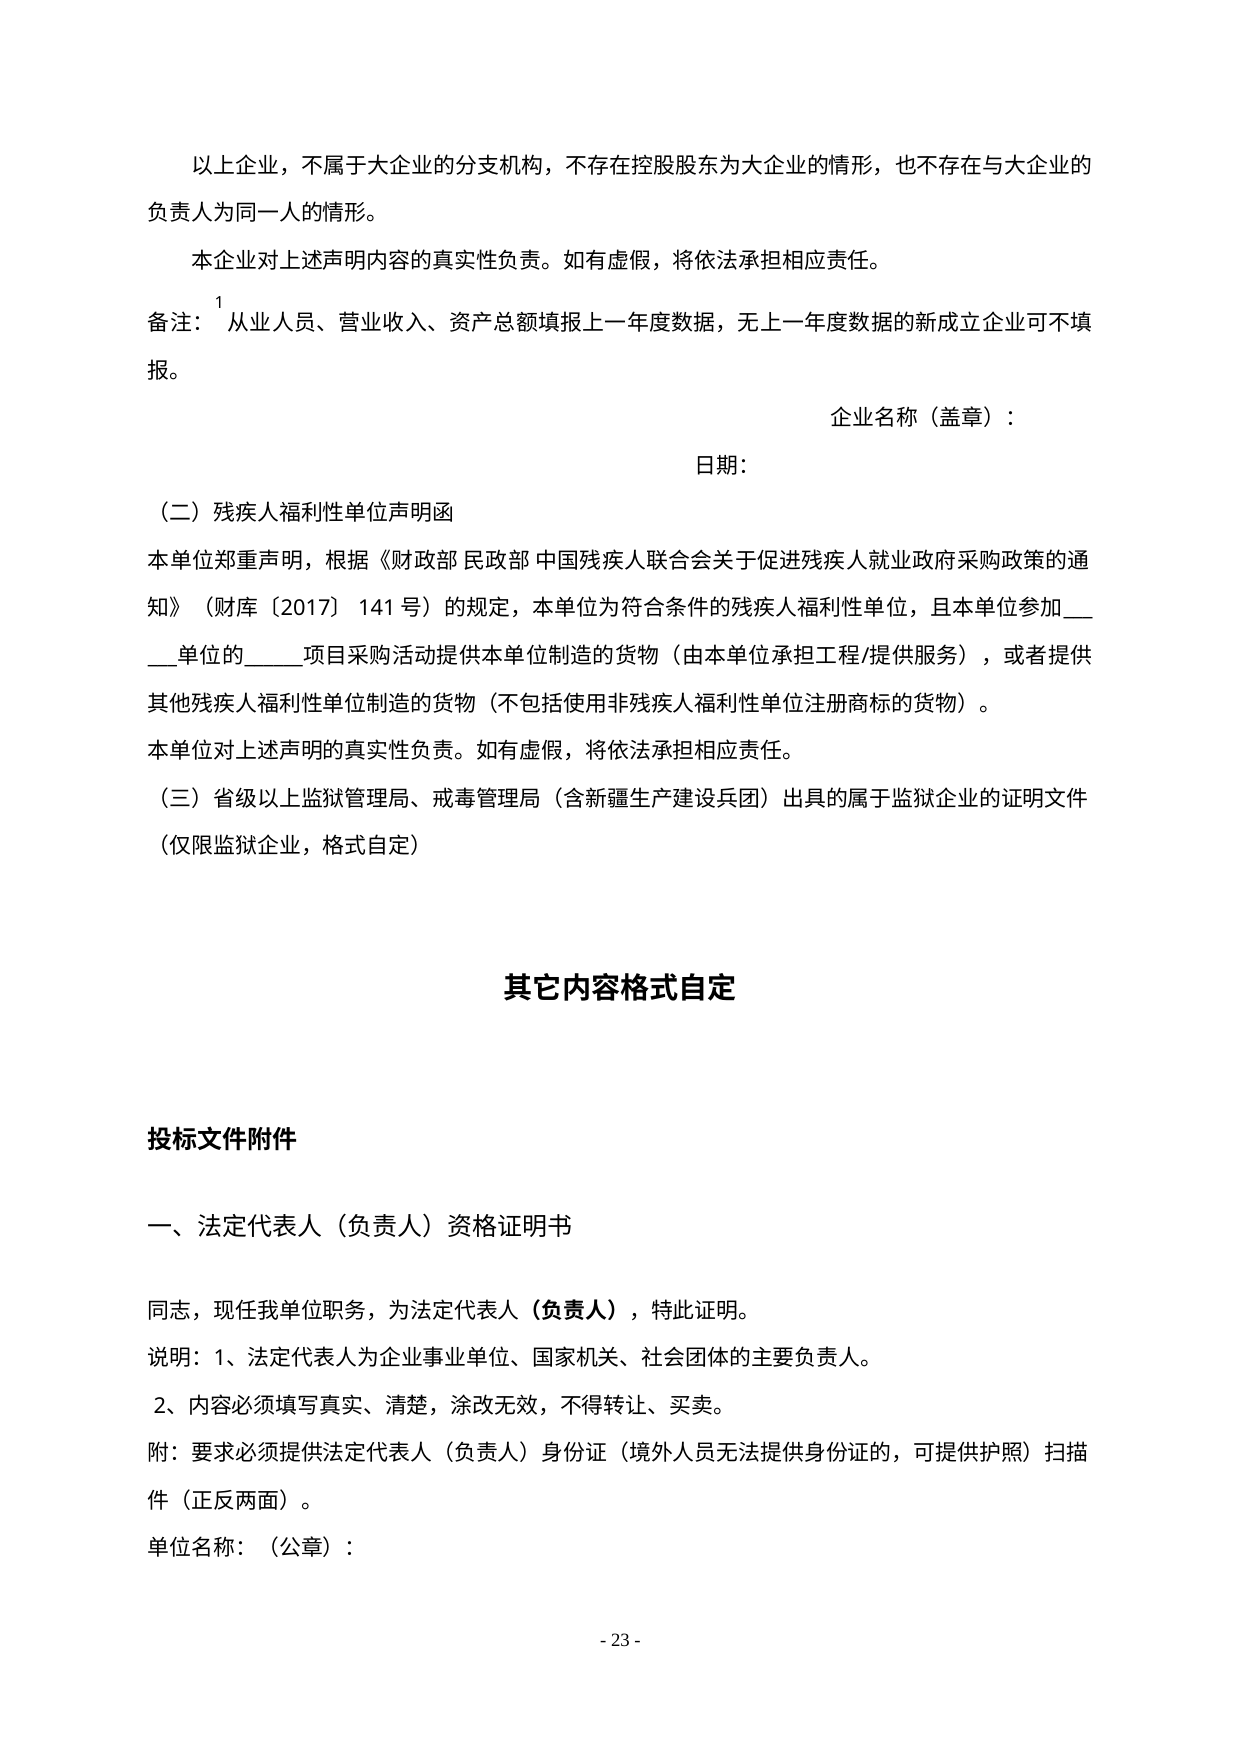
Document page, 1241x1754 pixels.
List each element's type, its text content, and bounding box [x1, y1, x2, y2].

text 附：要求必须提供法定代表人（负责人）身份证（境外人员无法提供身份证的，可提供护照）扫描件（正反两面）。 [148, 1435, 1092, 1514]
text 备注：1从业人员、营业收入、资产总额填报上一年度数据，无上一年度数据的新成立企业可不填报。 [148, 290, 1092, 384]
text 本企业对上述声明内容的真实性负责。如有虚假，将依法承担相应责任。 [148, 243, 1092, 274]
subtitle 投标文件附件 [148, 1119, 1092, 1156]
text 同志，现任我单位职务，为法定代表人（负责人），特此证明。 [148, 1293, 1092, 1324]
text （二）残疾人福利性单位声明函 [148, 495, 1092, 527]
text （三）省级以上监狱管理局、戒毒管理局（含新疆生产建设兵团）出具的属于监狱企业的证明文件（仅限监狱企业，格式自定） [148, 781, 1092, 860]
text 企业名称（盖章）： [148, 400, 1027, 432]
text 本单位郑重声明，根据《财政部 民政部 中国残疾人联合会关于促进残疾人就业政府采购政策的通知》（财库〔2017〕 141号）的规定，本单位为符合条件的残疾人福利性单位，且本单位参加______单位的______项目采购活动提供本单位制造的货物（由本单位承担工程/提供服务），或者提供其他残疾人福利性单位制造的货物（不包括使用非残疾人福利性单位注册商标的货物）。 [148, 543, 1092, 717]
text 单位名称：（公章）： [148, 1530, 1092, 1562]
text 2、内容必须填写真实、清楚，涂改无效，不得转让、买卖。 [148, 1388, 1092, 1419]
subtitle 一、法定代表人（负责人）资格证明书 [148, 1206, 1092, 1242]
text 日期： [148, 448, 1005, 479]
subtitle 其它内容格式自定 [148, 964, 1092, 1006]
text 本单位对上述声明的真实性负责。如有虚假，将依法承担相应责任。 [148, 733, 1092, 765]
text 说明：1、法定代表人为企业事业单位、国家机关、社会团体的主要负责人。 [148, 1340, 1092, 1372]
text 以上企业，不属于大企业的分支机构，不存在控股股东为大企业的情形，也不存在与大企业的负责人为同一人的情形。 [148, 148, 1092, 227]
